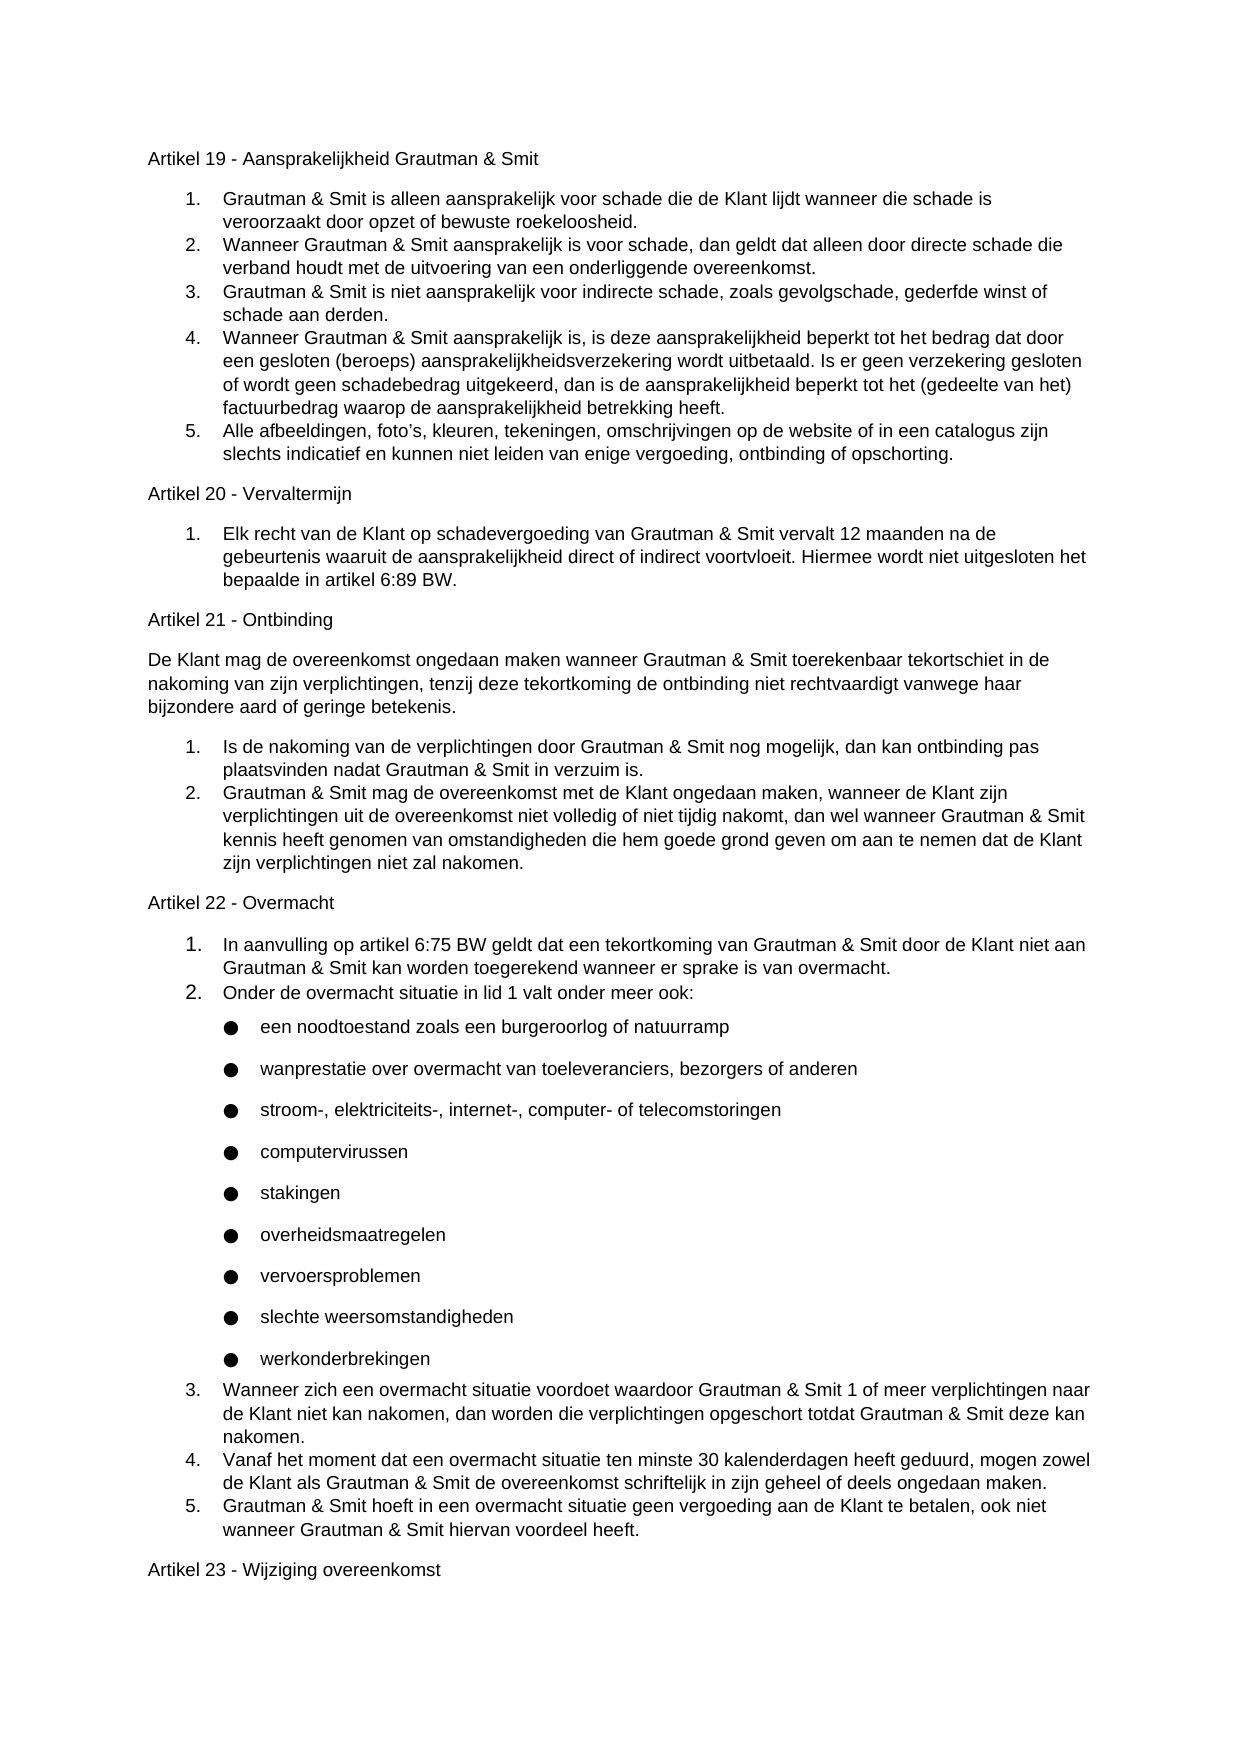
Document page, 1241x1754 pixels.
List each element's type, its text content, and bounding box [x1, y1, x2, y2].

list Vanaf het moment dat een overmacht situatie ten minste 30 kalenderdagen heeft geduurd, mogen zowel de Klant als Grautman & Smit de overeenkomst schriftelijk in zijn geheel of deels ongedaan maken. [185, 1449, 1093, 1494]
list Alle afbeeldingen, foto’s, kleuren, tekeningen, omschrijvingen op de website of in een catalogus zijn slechts indicatief en kunnen niet leiden van enige vergoeding, ontbinding of opschorting. [185, 420, 1093, 464]
list computervirussen [223, 1130, 1093, 1169]
list Grautman & Smit is niet aansprakelijk voor indirecte schade, zoals gevolgschade, gederfde winst of schade aan derden. [185, 280, 1093, 325]
list Wanneer Grautman & Smit aansprakelijk is voor schade, dan geldt dat alleen door directe schade die verband houdt met de uitvoering van een onderliggende overeenkomst. [185, 234, 1093, 279]
list stakingen [223, 1172, 1093, 1210]
text Artikel 20 - Vervaltermijn [148, 483, 1093, 504]
text De Klant mag de overeenkomst ongedaan maken wanneer Grautman & Smit toerekenbaar tekortschiet in de nakoming van zijn verplichtingen, tenzij deze tekortkoming de ontbinding niet rechtvaardigt vanwege haar bijzondere aard of geringe betekenis. [148, 649, 1093, 717]
text Artikel 23 - Wijziging overeenkomst [148, 1558, 1093, 1580]
list overheidsmaatregelen [223, 1213, 1093, 1252]
text Artikel 19 - Aansprakelijkheid Grautman & Smit [148, 148, 1093, 169]
list stroom-, elektriciteits-, internet-, computer- of telecomstoringen [223, 1089, 1093, 1127]
list een noodtoestand zoals een burgeroorlog of natuurramp [223, 1006, 1093, 1044]
list Onder de overmacht situatie in lid 1 valt onder meer ook: [185, 980, 1093, 1004]
list Grautman & Smit mag de overeenkomst met de Klant ongedaan maken, wanneer de Klant zijn verplichtingen uit de overeenkomst niet volledig of niet tijdig nakomt, dan wel wanneer Grautman & Smit kennis heeft genomen van omstandigheden die hem goede grond geven om aan te nemen dat de Klant zijn verplichtingen niet zal nakomen. [185, 782, 1093, 873]
list vervoersproblemen [223, 1255, 1093, 1293]
list Grautman & Smit is alleen aansprakelijk voor schade die de Klant lijdt wanneer die schade is veroorzaakt door opzet of bewuste roekeloosheid. [185, 187, 1093, 232]
list werkonderbrekingen [223, 1338, 1093, 1376]
list In aanvulling op artikel 6:75 BW geldt dat een tekortkoming van Grautman & Smit door de Klant niet aan Grautman & Smit kan worden toegerekend wanneer er sprake is van overmacht. [185, 931, 1093, 978]
list wanprestatie over overmacht van toeleveranciers, bezorgers of anderen [223, 1047, 1093, 1086]
list Elk recht van de Klant op schadevergoeding van Grautman & Smit vervalt 12 maanden na de gebeurtenis waaruit de aansprakelijkheid direct of indirect voortvloeit. Hiermee wordt niet uitgesloten het bepaalde in artikel 6:89 BW. [185, 523, 1093, 591]
text Artikel 22 - Overmacht [148, 891, 1093, 913]
list Wanneer Grautman & Smit aansprakelijk is, is deze aansprakelijkheid beperkt tot het bedrag dat door een gesloten (beroeps) aansprakelijkheidsverzekering wordt uitbetaald. Is er geen verzekering gesloten of wordt geen schadebedrag uitgekeerd, dan is de aansprakelijkheid beperkt tot het (gedeelte van het) factuurbedrag waarop de aansprakelijkheid betrekking heeft. [185, 327, 1093, 418]
list Grautman & Smit hoeft in een overmacht situatie geen vergoeding aan de Klant te betalen, ook niet wanneer Grautman & Smit hiervan voordeel heeft. [185, 1495, 1093, 1540]
list Wanneer zich een overmacht situatie voordoet waardoor Grautman & Smit 1 of meer verplichtingen naar de Klant niet kan nakomen, dan worden die verplichtingen opgeschort totdat Grautman & Smit deze kan nakomen. [185, 1379, 1093, 1447]
text Artikel 21 - Ontbinding [148, 609, 1093, 631]
list slechte weersomstandigheden [223, 1296, 1093, 1335]
list Is de nakoming van de verplichtingen door Grautman & Smit nog mogelijk, dan kan ontbinding pas plaatsvinden nadat Grautman & Smit in verzuim is. [185, 735, 1093, 780]
